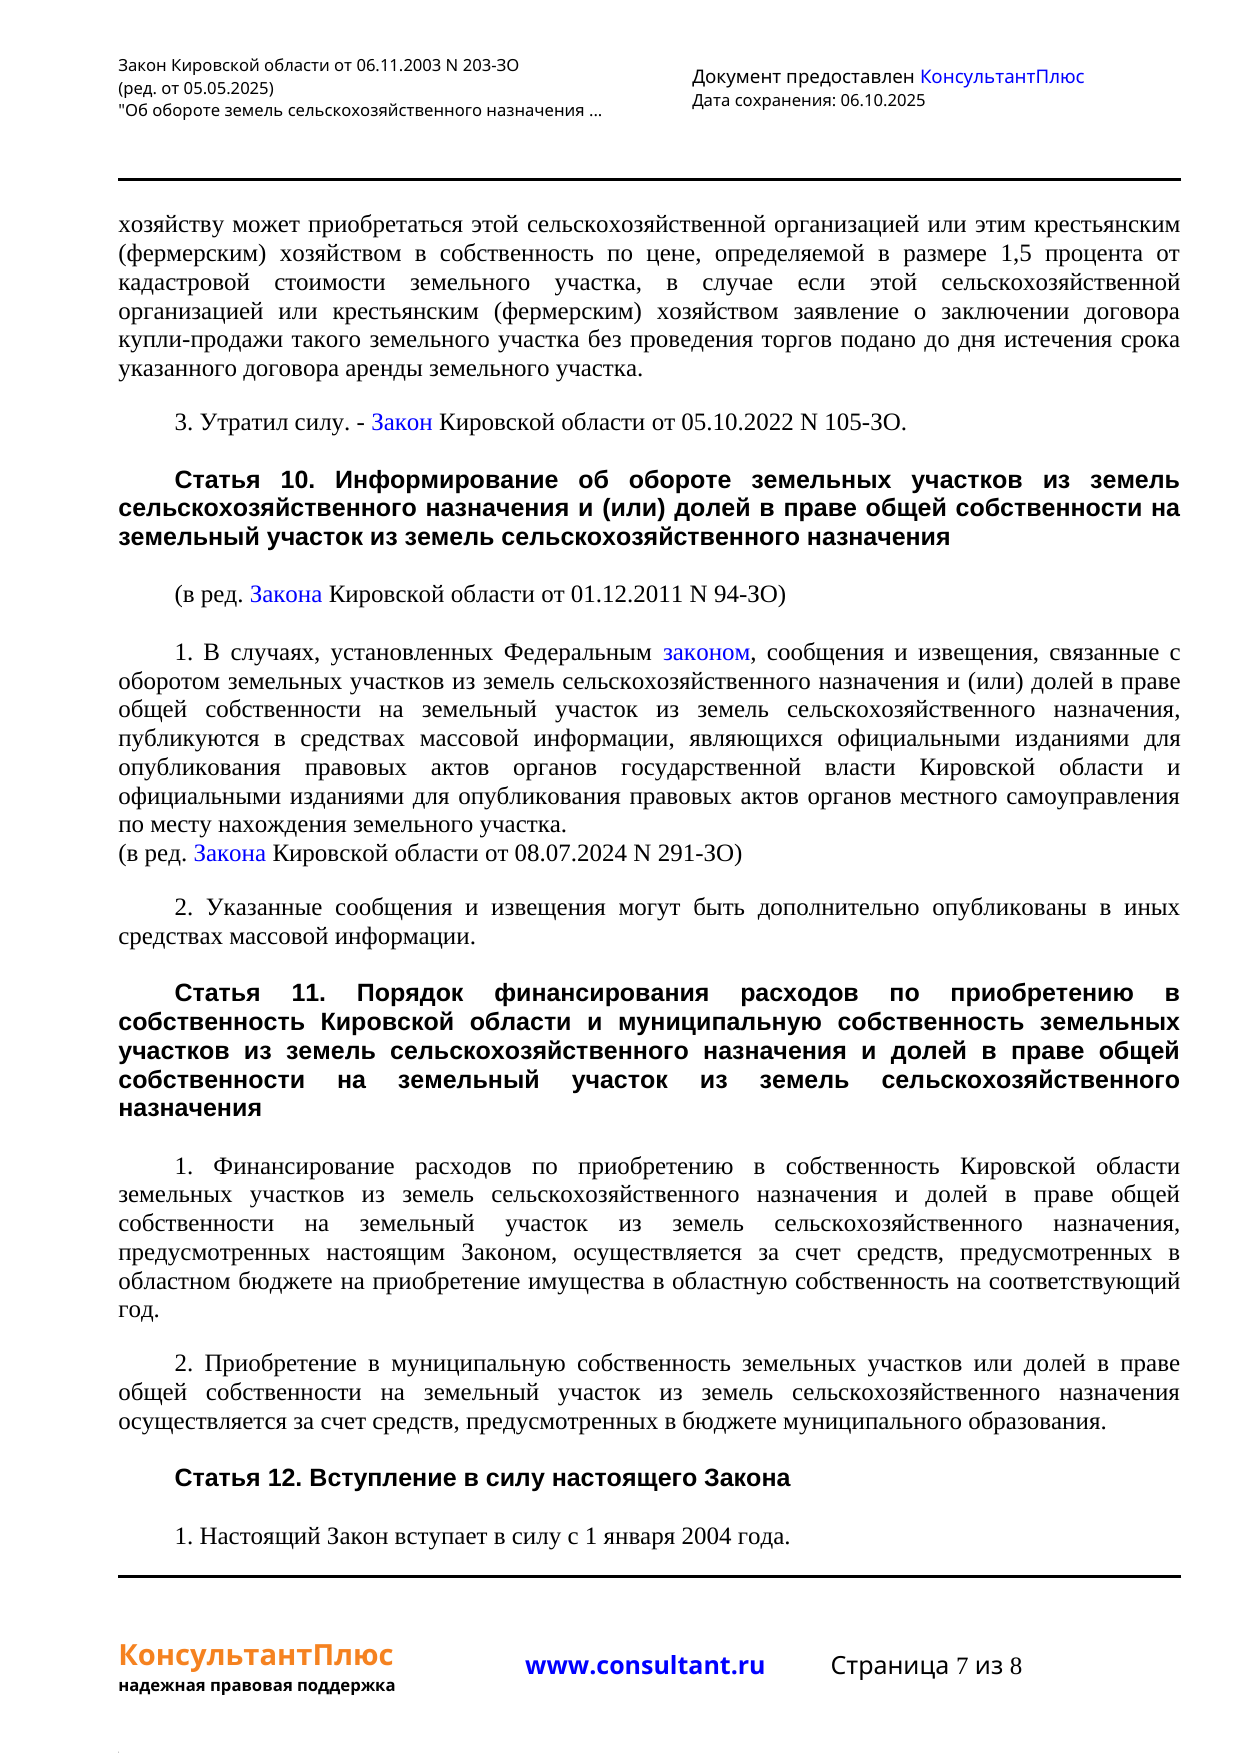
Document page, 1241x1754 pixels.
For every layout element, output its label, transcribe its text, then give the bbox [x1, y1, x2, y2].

text (в ред. Закона Кировской области от 01.12.2011 N 94-ЗО) [118, 579, 1181, 608]
title Статья 11. Порядок финансирования расходов по приобретению в собственность Кировской области и муниципальную собственность земельных участков из земель сельскохозяйственного назначения и долей в праве общей собственности на земельный участок из земель сельскохозяйственного назначения [118, 978, 1181, 1122]
text 1. В случаях, установленных Федеральным законом, сообщения и извещения, связанные с оборотом земельных участков из земель сельскохозяйственного назначения и (или) долей в праве общей собственности на земельный участок из земель сельскохозяйственного назначения, публикуются в средствах массовой информации, являющихся официальными изданиями для опубликования правовых актов органов государственной власти Кировской области и официальными изданиями для опубликования правовых актов органов местного самоуправления по месту нахождения земельного участка. [118, 637, 1181, 838]
text (в ред. Закона Кировской области от 08.07.2024 N 291-ЗО) [118, 838, 1181, 867]
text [118, 209, 1181, 382]
text 2. Указанные сообщения и извещения могут быть дополнительно опубликованы в иных средствах массовой информации. [118, 892, 1181, 949]
text 2. Приобретение в муниципальную собственность земельных участков или долей в праве общей собственности на земельный участок из земель сельскохозяйственного назначения осуществляется за счет средств, предусмотренных в бюджете муниципального образования. [118, 1348, 1181, 1434]
text 1. Настоящий Закон вступает в силу с 1 января 2004 года. [118, 1521, 1181, 1549]
text 3. Утратил силу. - Закон Кировской области от 05.10.2022 N 105-ЗО. [118, 407, 1181, 436]
title Статья 10. Информирование об обороте земельных участков из земель сельскохозяйственного назначения и (или) долей в праве общей собственности на земельный участок из земель сельскохозяйственного назначения [118, 464, 1181, 551]
title Статья 12. Вступление в силу настоящего Закона [118, 1463, 1181, 1492]
text 1. Финансирование расходов по приобретению в собственность Кировской области земельных участков из земель сельскохозяйственного назначения и долей в праве общей собственности на земельный участок из земель сельскохозяйственного назначения, предусмотренных настоящим Законом, осуществляется за счет средств, предусмотренных в областном бюджете на приобретение имущества в областную собственность на соответствующий год. [118, 1151, 1181, 1323]
